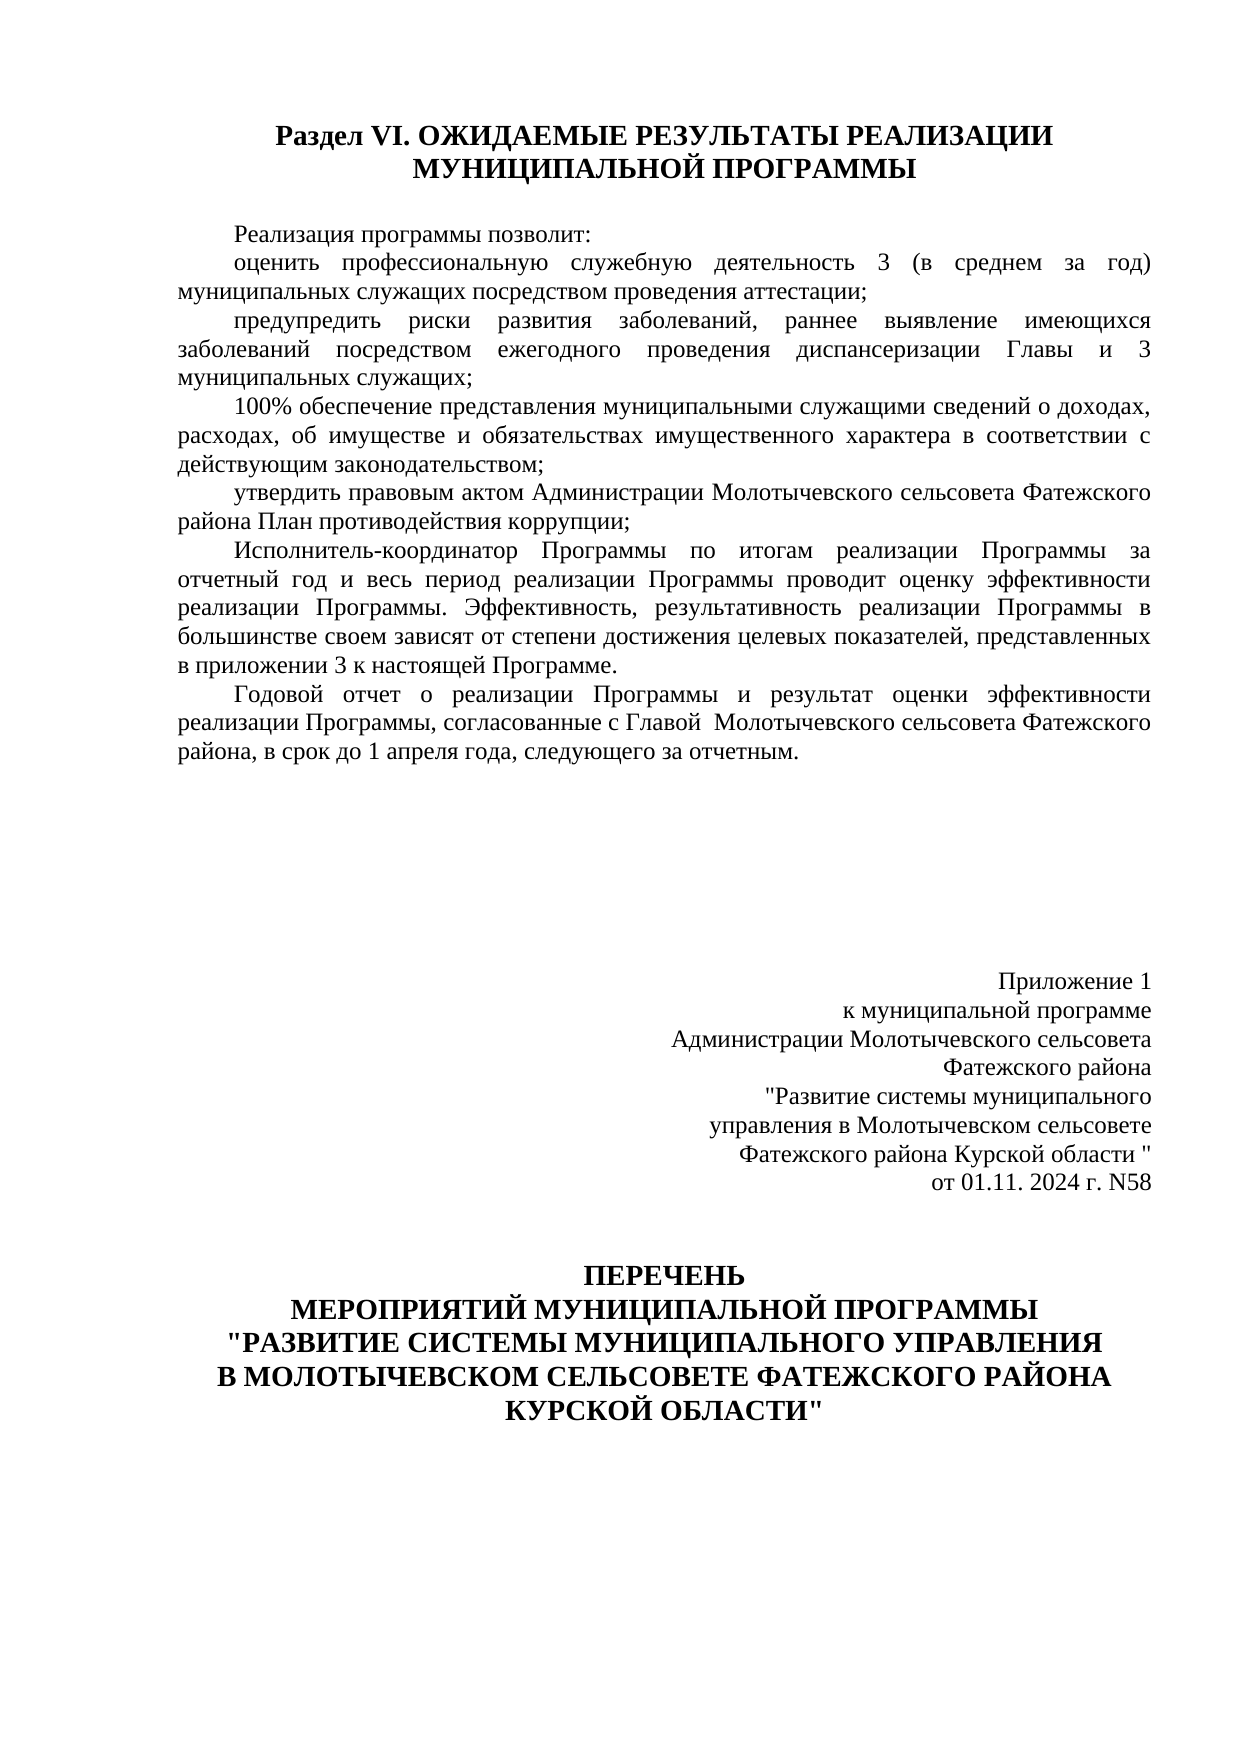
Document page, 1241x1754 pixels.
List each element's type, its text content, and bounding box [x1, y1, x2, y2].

text от 01.11. 2024 г. N58 [177, 1167, 1152, 1196]
title В МОЛОТЫЧЕВСКОМ СЕЛЬСОВЕТЕ ФАТЕЖСКОГО РАЙОНА КУРСКОЙ ОБЛАСТИ" [177, 1359, 1152, 1426]
text Администрации Молотычевского сельсовета [177, 1024, 1152, 1052]
text 100% обеспечение представления муниципальными служащими сведений о доходах, расходах, об имуществе и обязательствах имущественного характера в соответствии с действующим законодательством; [177, 391, 1152, 477]
text оценить профессиональную служебную деятельность 3 (в среднем за год) муниципальных служащих посредством проведения аттестации; [177, 247, 1152, 305]
text Исполнитель-координатор Программы по итогам реализации Программы за отчетный год и весь период реализации Программы проводит оценку эффективности реализации Программы. Эффективность, результативность реализации Программы в большинстве своем зависят от степени достижения целевых показателей, представленных в приложении 3 к настоящей Программе. [177, 535, 1152, 679]
title ПЕРЕЧЕНЬ [177, 1258, 1152, 1292]
title Раздел VI. ОЖИДАЕМЫЕ РЕЗУЛЬТАТЫ РЕАЛИЗАЦИИ [177, 118, 1152, 152]
text к муниципальной программе [177, 995, 1152, 1024]
text предупредить риски развития заболеваний, раннее выявление имеющихся заболеваний посредством ежегодного проведения диспансеризации Главы и 3 муниципальных служащих; [177, 305, 1152, 391]
title "РАЗВИТИЕ СИСТЕМЫ МУНИЦИПАЛЬНОГО УПРАВЛЕНИЯ [177, 1326, 1152, 1359]
text утвердить правовым актом Администрации Молотычевского сельсовета Фатежского района План противодействия коррупции; [177, 477, 1152, 535]
title Фатежского района Курской области " [177, 1139, 1152, 1167]
title управления в Молотычевском сельсовете [177, 1110, 1152, 1139]
title МУНИЦИПАЛЬНОЙ ПРОГРАММЫ [177, 152, 1152, 185]
text Фатежского района [177, 1052, 1152, 1081]
text Годовой отчет о реализации Программы и результат оценки эффективности реализации Программы, согласованные с Главой Молотычевского сельсовета Фатежского района, в срок до 1 апреля года, следующего за отчетным. [177, 679, 1152, 765]
text Приложение 1 [177, 966, 1152, 995]
text Реализация программы позволит: [177, 219, 1152, 247]
title МЕРОПРИЯТИЙ МУНИЦИПАЛЬНОЙ ПРОГРАММЫ [177, 1292, 1152, 1326]
title "Развитие системы муниципального [177, 1081, 1152, 1110]
